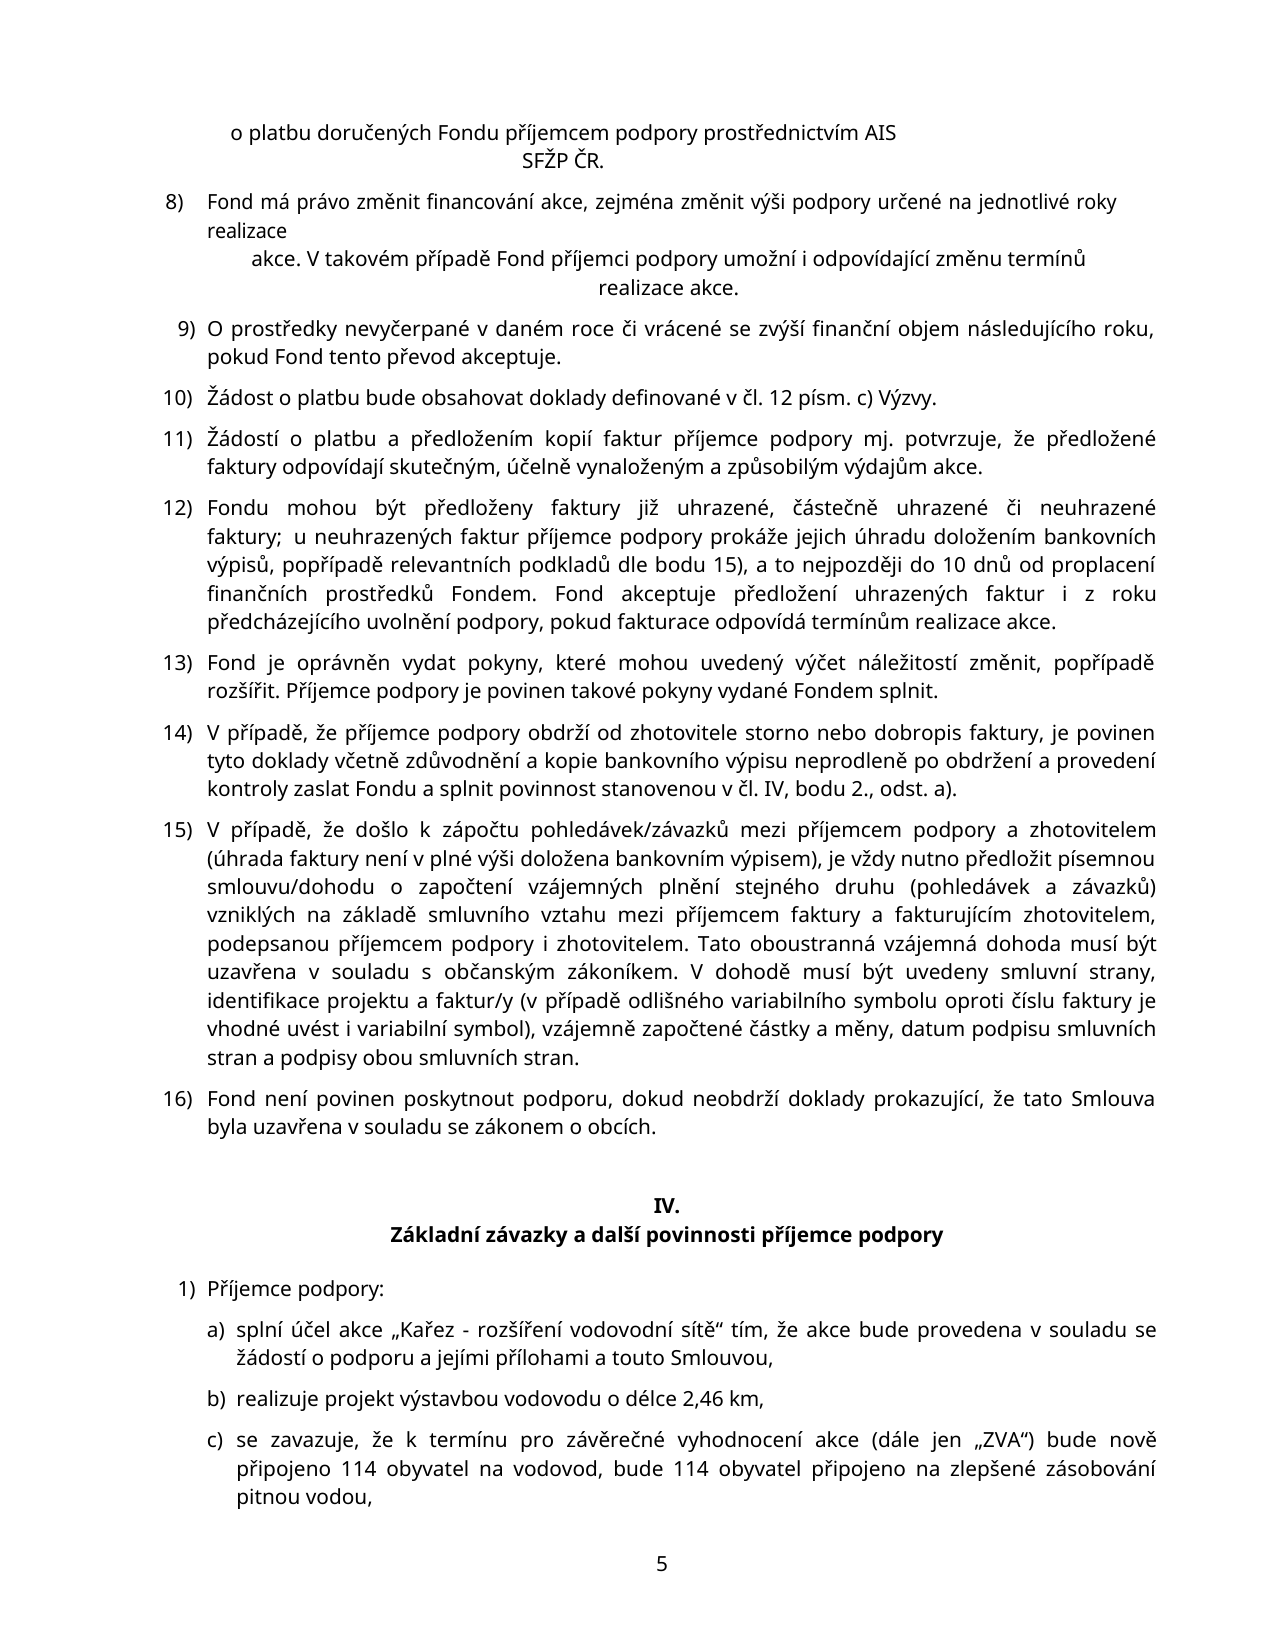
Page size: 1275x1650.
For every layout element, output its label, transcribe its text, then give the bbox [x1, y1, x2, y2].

list Fondu mohou být předloženy faktury již uhrazené, částečně uhrazené či neuhrazené faktury; u neuhrazených faktur příjemce podpory prokáže jejich úhradu doložením bankovních výpisů, popřípadě relevantních podkladů dle bodu 15), a to nejpozději do 10 dnů od proplacení finančních prostředků Fondem. Fond akceptuje předložení uhrazených faktur i z roku předcházejícího uvolnění podpory, pokud fakturace odpovídá termínům realizace akce. [162, 493, 1157, 636]
list Žádost o platbu bude obsahovat doklady definované v čl. 12 písm. c) Výzvy. [162, 383, 1169, 412]
list realizuje projekt výstavbou vodovodu o délce 2,46 km, [207, 1384, 1169, 1413]
text o platbu doručených Fondu příjemcem podpory prostřednictvím AIS SFŽP ČR. [208, 118, 918, 175]
subtitle Základní závazky a další povinnosti příjemce podpory [206, 1220, 1128, 1248]
list Příjemce podpory: [177, 1274, 1169, 1303]
list Fond je oprávněn vydat pokyny, které mohou uvedený výčet náležitostí změnit, popřípadě rozšířit. Příjemce podpory je povinen takové pokyny vydané Fondem splnit. [162, 648, 1156, 705]
list V případě, že došlo k zápočtu pohledávek/závazků mezi příjemcem podpory a zhotovitelem (úhrada faktury není v plné výši doložena bankovním výpisem), je vždy nutno předložit písemnou smlouvu/dohodu o započtení vzájemných plnění stejného druhu (pohledávek a závazků) vzniklých na základě smluvního vztahu mezi příjemcem faktury a fakturujícím zhotovitelem, podepsanou příjemcem podpory i zhotovitelem. Tato oboustranná vzájemná dohoda musí být uzavřena v souladu s občanským zákoníkem. V dohodě musí být uvedeny smluvní strany, identifikace projektu a faktur/y (v případě odlišného variabilního symbolu oproti číslu faktury je vhodné uvést i variabilní symbol), vzájemně započtené částky a měny, datum podpisu smluvních stran a podpisy obou smluvních stran. [162, 815, 1157, 1071]
list Fond není povinen poskytnout podporu, dokud neobdrží doklady prokazující, že tato Smlouva byla uzavřena v souladu se zákonem o obcích. [162, 1084, 1157, 1141]
list se zavazuje, že k termínu pro závěrečné vyhodnocení akce (dále jen „ZVA“) bude nově připojeno 114 obyvatel na vodovod, bude 114 obyvatel připojeno na zlepšené zásobování pitnou vodou, [207, 1425, 1157, 1511]
list Fond má právo změnit financování akce, zejména změnit výši podpory určené na jednotlivé roky realizace [165, 187, 1169, 244]
text akce. V takovém případě Fond příjemci podpory umožní i odpovídající změnu termínů realizace akce. [208, 244, 1128, 301]
list splní účel akce „Kařez - rozšíření vodovodní sítě“ tím, že akce bude provedena v souladu se žádostí o podporu a jejími přílohami a touto Smlouvou, [207, 1315, 1157, 1372]
list Žádostí o platbu a předložením kopií faktur příjemce podpory mj. potvrzuje, že předložené faktury odpovídají skutečným, účelně vynaloženým a způsobilým výdajům akce. [162, 424, 1157, 481]
subtitle IV. [206, 1192, 1128, 1220]
list V případě, že příjemce podpory obdrží od zhotovitele storno nebo dobropis faktury, je povinen tyto doklady včetně zdůvodnění a kopie bankovního výpisu neprodleně po obdržení a provedení kontroly zaslat Fondu a splnit povinnost stanovenou v čl. IV, bodu 2., odst. a). [162, 718, 1156, 803]
list O prostředky nevyčerpané v daném roce či vrácené se zvýší finanční objem následujícího roku, pokud Fond tento převod akceptuje. [177, 314, 1156, 371]
